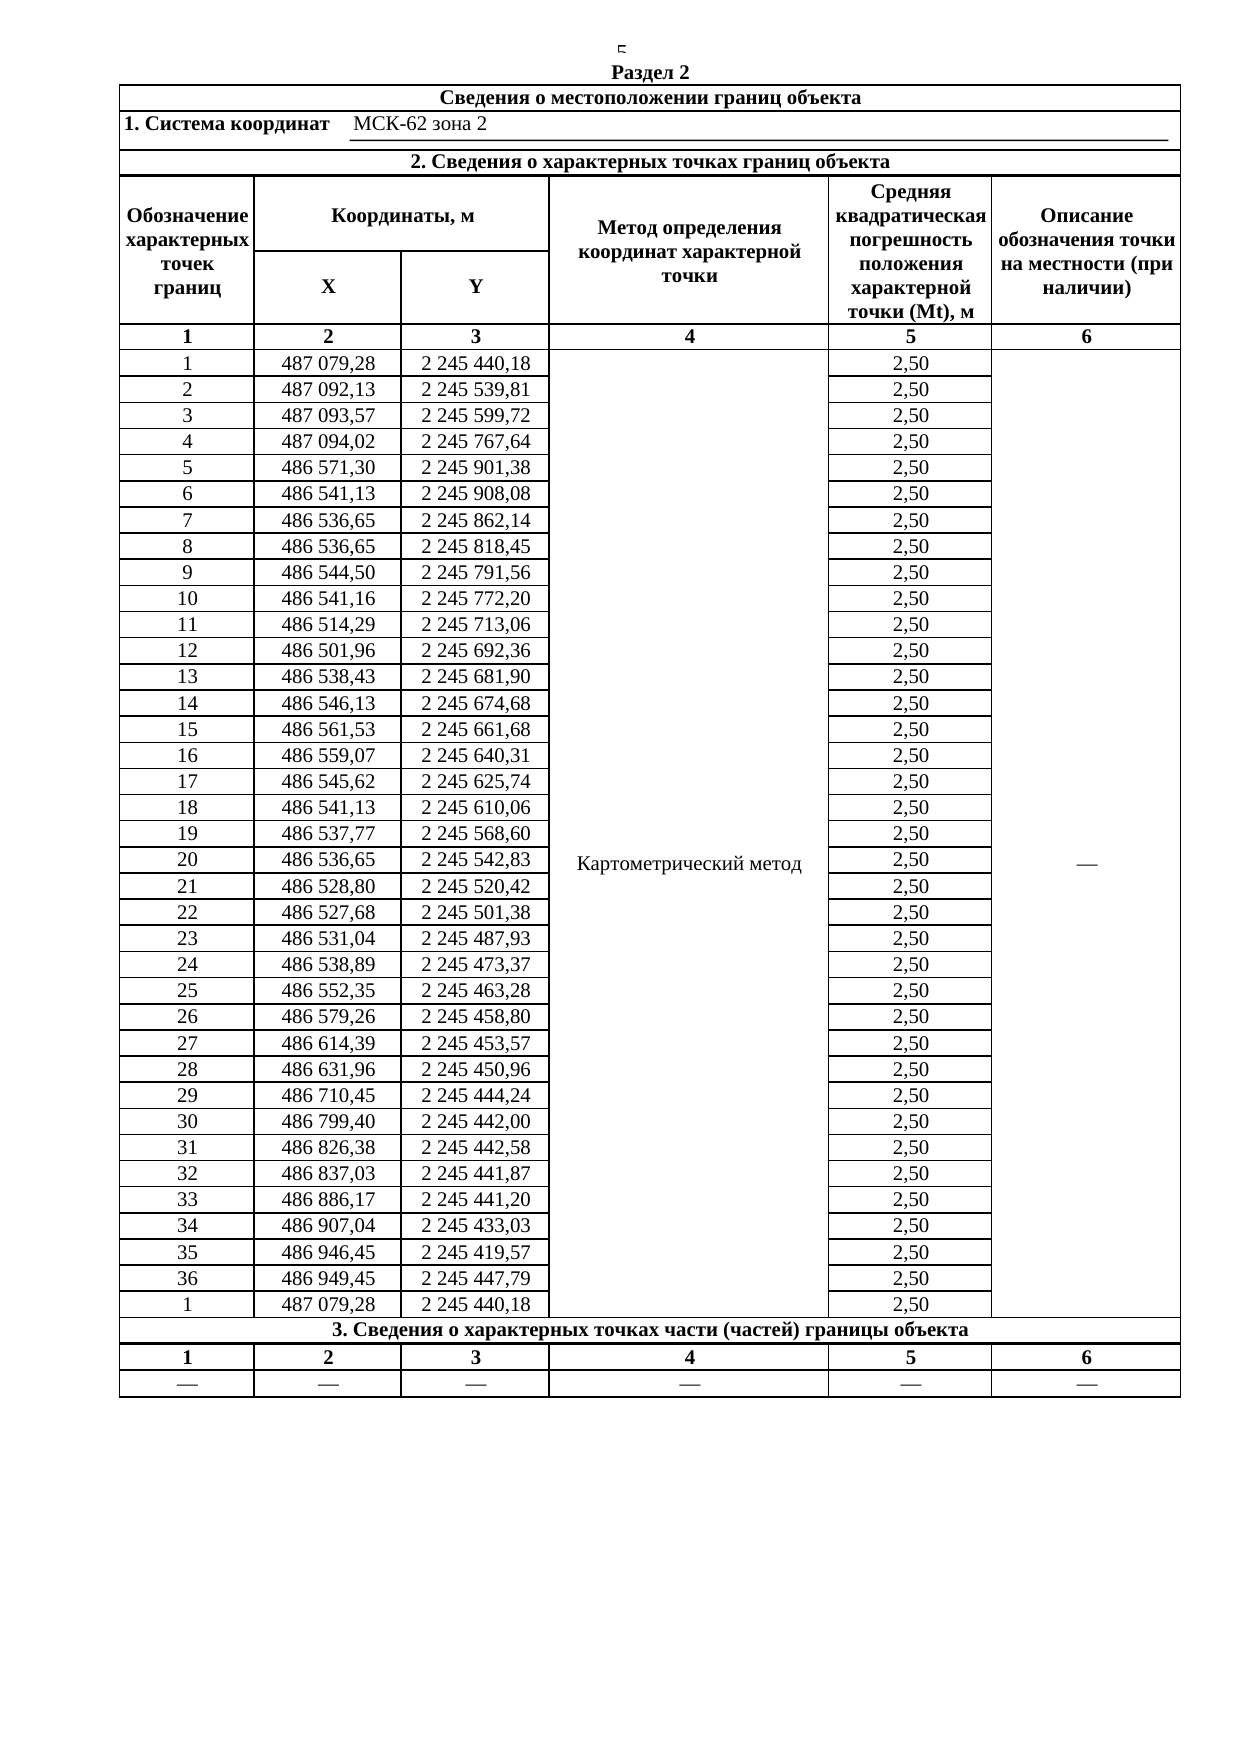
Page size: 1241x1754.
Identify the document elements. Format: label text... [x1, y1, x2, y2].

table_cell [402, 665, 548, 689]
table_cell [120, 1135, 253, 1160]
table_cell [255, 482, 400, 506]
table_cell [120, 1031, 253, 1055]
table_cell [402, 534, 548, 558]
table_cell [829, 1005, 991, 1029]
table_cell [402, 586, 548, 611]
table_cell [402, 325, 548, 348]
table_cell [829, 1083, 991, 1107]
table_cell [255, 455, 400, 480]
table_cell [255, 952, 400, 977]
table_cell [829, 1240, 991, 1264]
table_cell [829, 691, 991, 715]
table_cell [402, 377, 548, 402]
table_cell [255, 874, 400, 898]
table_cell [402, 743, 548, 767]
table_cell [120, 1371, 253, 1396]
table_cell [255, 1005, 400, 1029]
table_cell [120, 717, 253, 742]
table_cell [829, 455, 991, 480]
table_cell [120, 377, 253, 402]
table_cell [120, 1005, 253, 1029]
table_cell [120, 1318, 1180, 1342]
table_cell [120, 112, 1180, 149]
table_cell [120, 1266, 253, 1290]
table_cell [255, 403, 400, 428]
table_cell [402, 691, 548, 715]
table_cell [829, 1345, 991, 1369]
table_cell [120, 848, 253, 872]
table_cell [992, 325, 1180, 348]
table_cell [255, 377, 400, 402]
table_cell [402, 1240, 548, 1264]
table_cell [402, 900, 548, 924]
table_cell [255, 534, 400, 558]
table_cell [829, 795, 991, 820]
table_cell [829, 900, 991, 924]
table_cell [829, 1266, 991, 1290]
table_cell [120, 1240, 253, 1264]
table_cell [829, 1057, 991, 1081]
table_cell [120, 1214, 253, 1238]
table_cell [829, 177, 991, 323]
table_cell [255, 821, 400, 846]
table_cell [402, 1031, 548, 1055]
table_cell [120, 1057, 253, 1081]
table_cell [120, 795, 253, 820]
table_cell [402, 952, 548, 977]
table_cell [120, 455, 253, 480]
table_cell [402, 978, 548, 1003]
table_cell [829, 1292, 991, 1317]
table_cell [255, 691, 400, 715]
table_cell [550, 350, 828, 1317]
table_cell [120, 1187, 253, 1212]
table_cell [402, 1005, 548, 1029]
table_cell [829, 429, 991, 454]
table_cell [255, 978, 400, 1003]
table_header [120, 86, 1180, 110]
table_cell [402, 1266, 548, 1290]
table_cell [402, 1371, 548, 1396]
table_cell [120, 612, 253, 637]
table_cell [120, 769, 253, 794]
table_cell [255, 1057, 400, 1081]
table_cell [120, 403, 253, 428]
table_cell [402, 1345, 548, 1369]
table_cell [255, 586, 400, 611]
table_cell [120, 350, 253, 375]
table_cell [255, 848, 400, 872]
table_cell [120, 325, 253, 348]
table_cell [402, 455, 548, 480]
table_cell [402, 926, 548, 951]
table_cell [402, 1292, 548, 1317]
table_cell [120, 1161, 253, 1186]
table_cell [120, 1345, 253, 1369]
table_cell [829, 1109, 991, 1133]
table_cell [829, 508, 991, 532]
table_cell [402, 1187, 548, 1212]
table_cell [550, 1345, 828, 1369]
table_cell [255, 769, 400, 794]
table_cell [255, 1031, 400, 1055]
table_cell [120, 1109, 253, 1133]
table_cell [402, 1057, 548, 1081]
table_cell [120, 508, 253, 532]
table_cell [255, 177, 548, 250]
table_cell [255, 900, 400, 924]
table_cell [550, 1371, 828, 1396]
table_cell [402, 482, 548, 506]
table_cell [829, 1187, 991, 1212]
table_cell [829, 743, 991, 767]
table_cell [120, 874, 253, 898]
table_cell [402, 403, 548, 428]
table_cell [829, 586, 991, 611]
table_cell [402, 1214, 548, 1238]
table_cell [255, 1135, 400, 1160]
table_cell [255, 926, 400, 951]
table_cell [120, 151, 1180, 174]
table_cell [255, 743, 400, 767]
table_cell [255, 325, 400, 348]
text Раздел 2 [314, 60, 987, 84]
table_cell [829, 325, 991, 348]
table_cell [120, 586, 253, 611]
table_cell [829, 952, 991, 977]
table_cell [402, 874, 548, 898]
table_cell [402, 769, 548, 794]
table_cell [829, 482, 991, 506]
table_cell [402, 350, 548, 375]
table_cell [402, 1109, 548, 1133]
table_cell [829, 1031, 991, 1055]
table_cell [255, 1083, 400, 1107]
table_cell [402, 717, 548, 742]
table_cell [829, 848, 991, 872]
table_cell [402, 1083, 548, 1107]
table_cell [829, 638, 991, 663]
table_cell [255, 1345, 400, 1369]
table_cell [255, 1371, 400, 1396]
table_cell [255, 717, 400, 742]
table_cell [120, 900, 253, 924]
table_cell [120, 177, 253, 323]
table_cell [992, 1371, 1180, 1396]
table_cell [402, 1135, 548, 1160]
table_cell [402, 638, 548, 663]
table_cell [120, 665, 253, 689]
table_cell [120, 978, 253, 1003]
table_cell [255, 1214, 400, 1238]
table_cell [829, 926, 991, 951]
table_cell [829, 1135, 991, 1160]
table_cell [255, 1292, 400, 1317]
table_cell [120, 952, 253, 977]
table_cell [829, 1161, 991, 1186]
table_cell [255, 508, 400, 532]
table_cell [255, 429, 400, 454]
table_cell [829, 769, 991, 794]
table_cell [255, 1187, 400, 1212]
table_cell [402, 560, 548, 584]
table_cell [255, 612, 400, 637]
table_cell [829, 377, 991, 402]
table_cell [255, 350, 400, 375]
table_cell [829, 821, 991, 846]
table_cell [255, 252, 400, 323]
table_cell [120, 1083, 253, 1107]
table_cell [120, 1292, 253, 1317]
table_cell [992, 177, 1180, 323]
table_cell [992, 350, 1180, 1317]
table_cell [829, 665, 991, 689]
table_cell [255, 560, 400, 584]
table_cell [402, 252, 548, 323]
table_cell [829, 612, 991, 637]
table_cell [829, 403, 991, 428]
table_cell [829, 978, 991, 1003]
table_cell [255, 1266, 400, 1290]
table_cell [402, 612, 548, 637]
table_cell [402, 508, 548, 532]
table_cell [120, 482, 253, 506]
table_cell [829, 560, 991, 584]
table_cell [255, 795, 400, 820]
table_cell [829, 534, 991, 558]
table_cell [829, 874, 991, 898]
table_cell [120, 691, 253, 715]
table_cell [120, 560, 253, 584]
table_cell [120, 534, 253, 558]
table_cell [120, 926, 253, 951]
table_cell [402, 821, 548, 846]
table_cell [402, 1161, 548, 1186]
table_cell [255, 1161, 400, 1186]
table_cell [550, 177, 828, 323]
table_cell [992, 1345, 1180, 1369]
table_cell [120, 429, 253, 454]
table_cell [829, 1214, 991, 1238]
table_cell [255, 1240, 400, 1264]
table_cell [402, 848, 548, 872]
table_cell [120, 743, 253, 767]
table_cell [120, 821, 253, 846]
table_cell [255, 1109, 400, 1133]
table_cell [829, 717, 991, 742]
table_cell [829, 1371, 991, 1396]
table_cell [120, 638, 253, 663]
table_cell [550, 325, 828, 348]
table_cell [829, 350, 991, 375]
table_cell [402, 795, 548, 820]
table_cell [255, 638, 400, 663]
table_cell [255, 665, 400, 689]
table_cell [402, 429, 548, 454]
